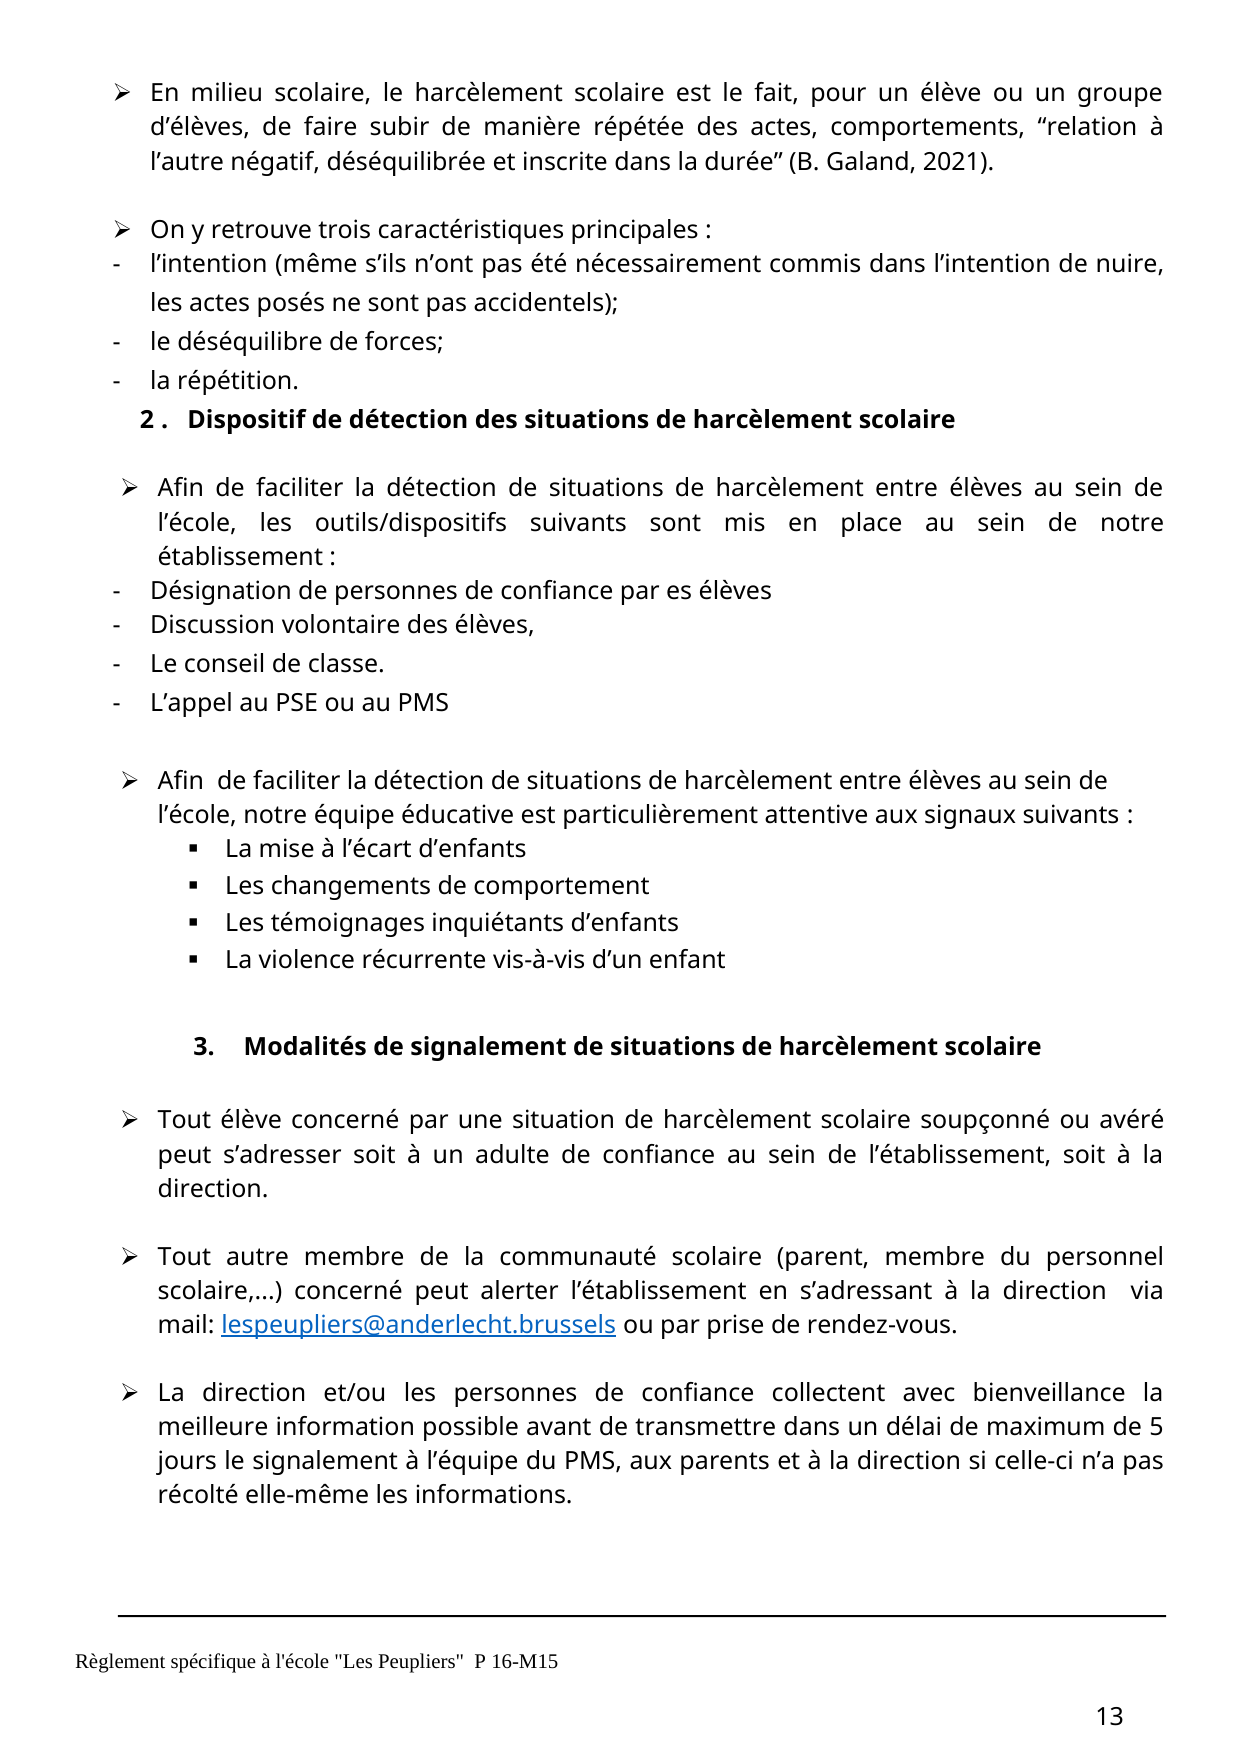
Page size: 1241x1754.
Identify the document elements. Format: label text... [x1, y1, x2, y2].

list Le conseil de classe. [112, 646, 1165, 679]
list La direction et/ou les personnes de confiance collectent avec bienveillance la meilleure information possible avant de transmettre dans un délai de maximum de 5 jours le signalement à l’équipe du PMS, aux parents et à la direction si celle-ci n’a pas récolté elle-même les informations. [120, 1375, 1165, 1511]
list le déséquilibre de forces; [112, 324, 1165, 358]
list la répétition. [112, 363, 1165, 397]
list On y retrouve trois caractéristiques principales : [112, 211, 1165, 245]
list En milieu scolaire, le harcèlement scolaire est le fait, pour un élève ou un groupe d’élèves, de faire subir de manière répétée des actes, comportements, “relation à l’autre négatif, déséquilibrée et inscrite dans la durée” (B. Galand, 2021). [112, 75, 1165, 177]
list Afin de faciliter la détection de situations de harcèlement entre élèves au sein de l’école, notre équipe éducative est particulièrement attentive aux signaux suivants : [120, 763, 1165, 831]
list Modalités de signalement de situations de harcèlement scolaire [193, 1029, 1165, 1063]
list Tout autre membre de la communauté scolaire (parent, membre du personnel scolaire,...) concerné peut alerter l’établissement en s’adressant à la direction via mail: lespeupliers@anderlecht.brussels ou par prise de rendez-vous. [120, 1238, 1165, 1341]
list Désignation de personnes de confiance par es élèves [112, 572, 1165, 606]
list La violence récurrente vis-à-vis d’un enfant [187, 941, 1165, 976]
list Discussion volontaire des élèves, [112, 606, 1165, 640]
list Les témoignages inquiétants d’enfants [187, 905, 1165, 939]
list Les changements de comportement [187, 868, 1165, 902]
text 2 . Dispositif de détection des situations de harcèlement scolaire [75, 402, 1165, 436]
list Afin de faciliter la détection de situations de harcèlement entre élèves au sein de l’école, les outils/dispositifs suivants sont mis en place au sein de notre établissement : [120, 470, 1165, 572]
list La mise à l’écart d’enfants [187, 831, 1165, 865]
list L’appel au PSE ou au PMS [112, 685, 1165, 719]
list Tout élève concerné par une situation de harcèlement scolaire soupçonné ou avéré peut s’adresser soit à un adulte de confiance au sein de l’établissement, soit à la direction. [120, 1102, 1165, 1204]
list l’intention (même s’ils n’ont pas été nécessairement commis dans l’intention de nuire, les actes posés ne sont pas accidentels); [112, 245, 1165, 318]
